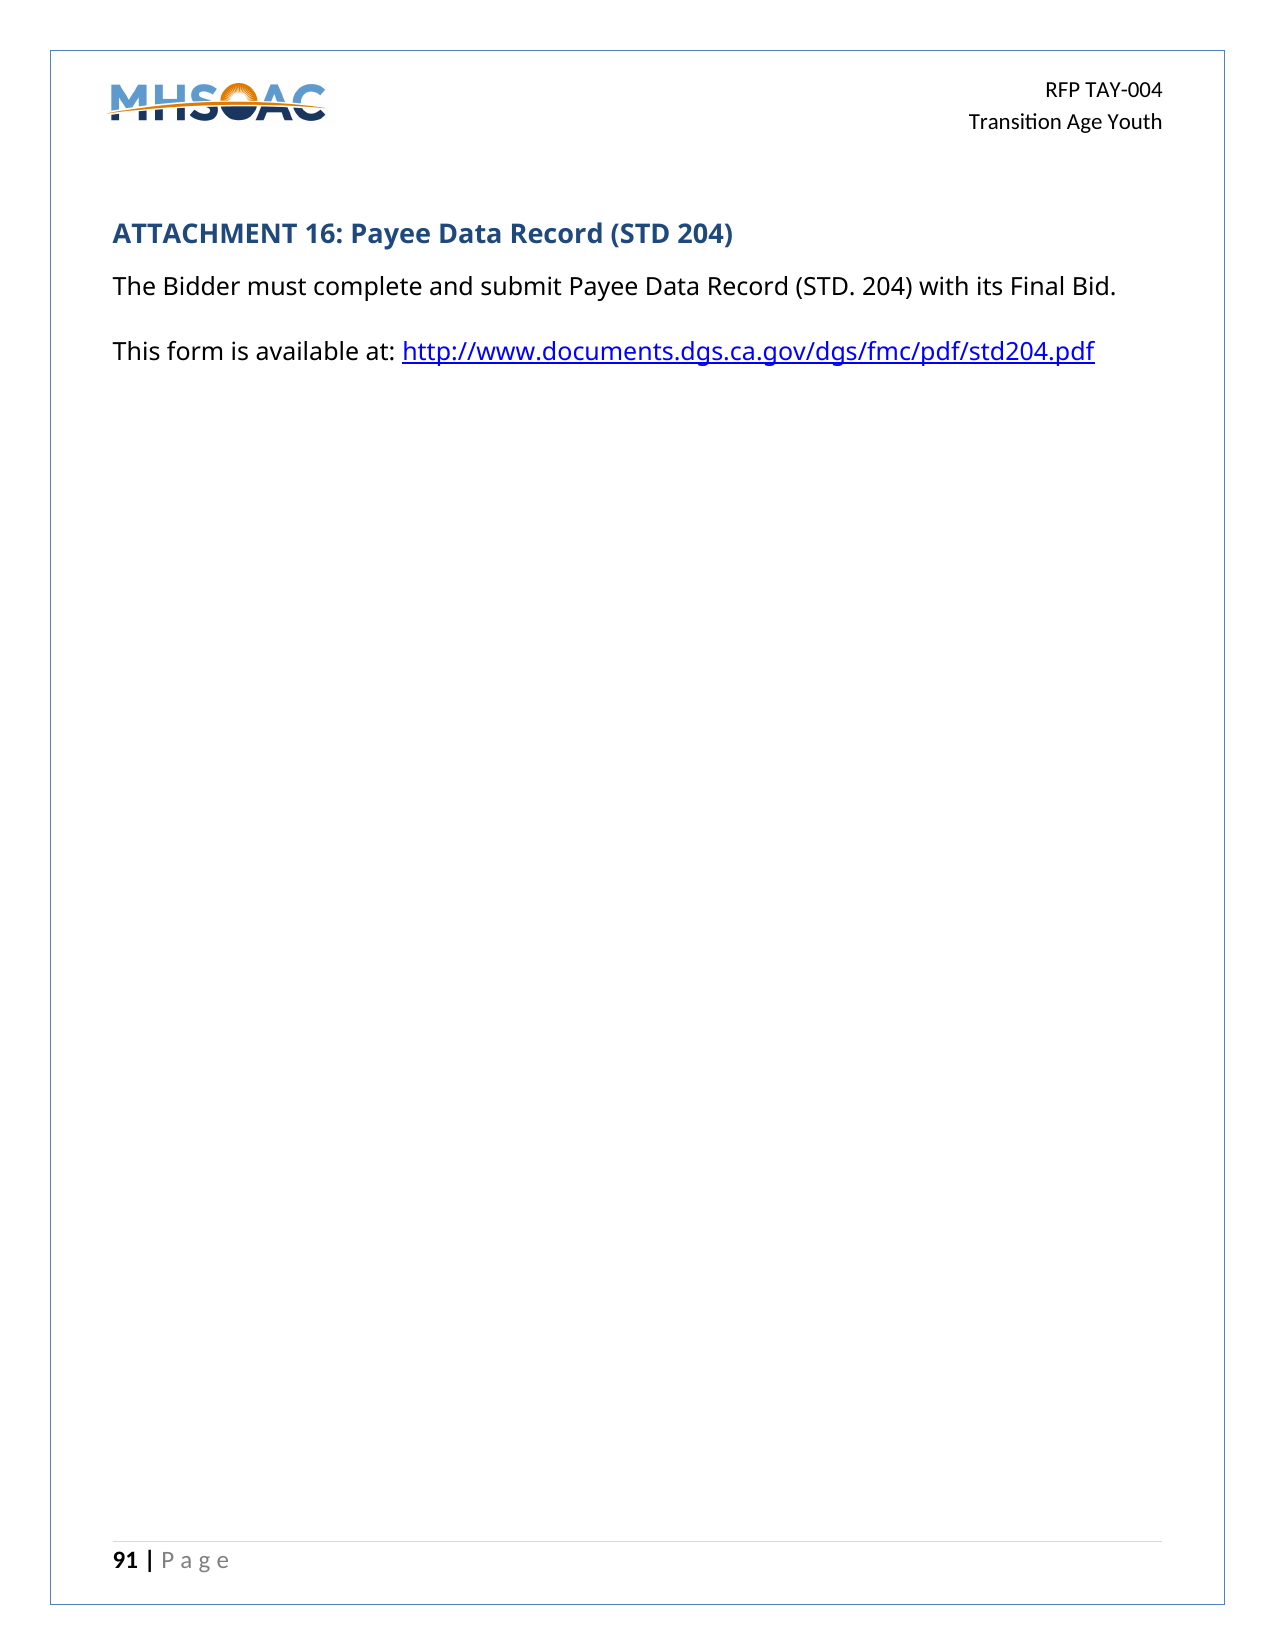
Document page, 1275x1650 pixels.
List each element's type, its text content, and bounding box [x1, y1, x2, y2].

picture [97, 83, 337, 126]
subtitle ATTACHMENT 16: Payee Data Record (STD 204) [112, 214, 1162, 251]
text The Bidder must complete and submit Payee Data Record (STD. 204) with its Final Bid. [112, 269, 1162, 303]
text This form is available at: http://www.documents.dgs.ca.gov/dgs/fmc/pdf/std204.pdf [112, 333, 1162, 367]
